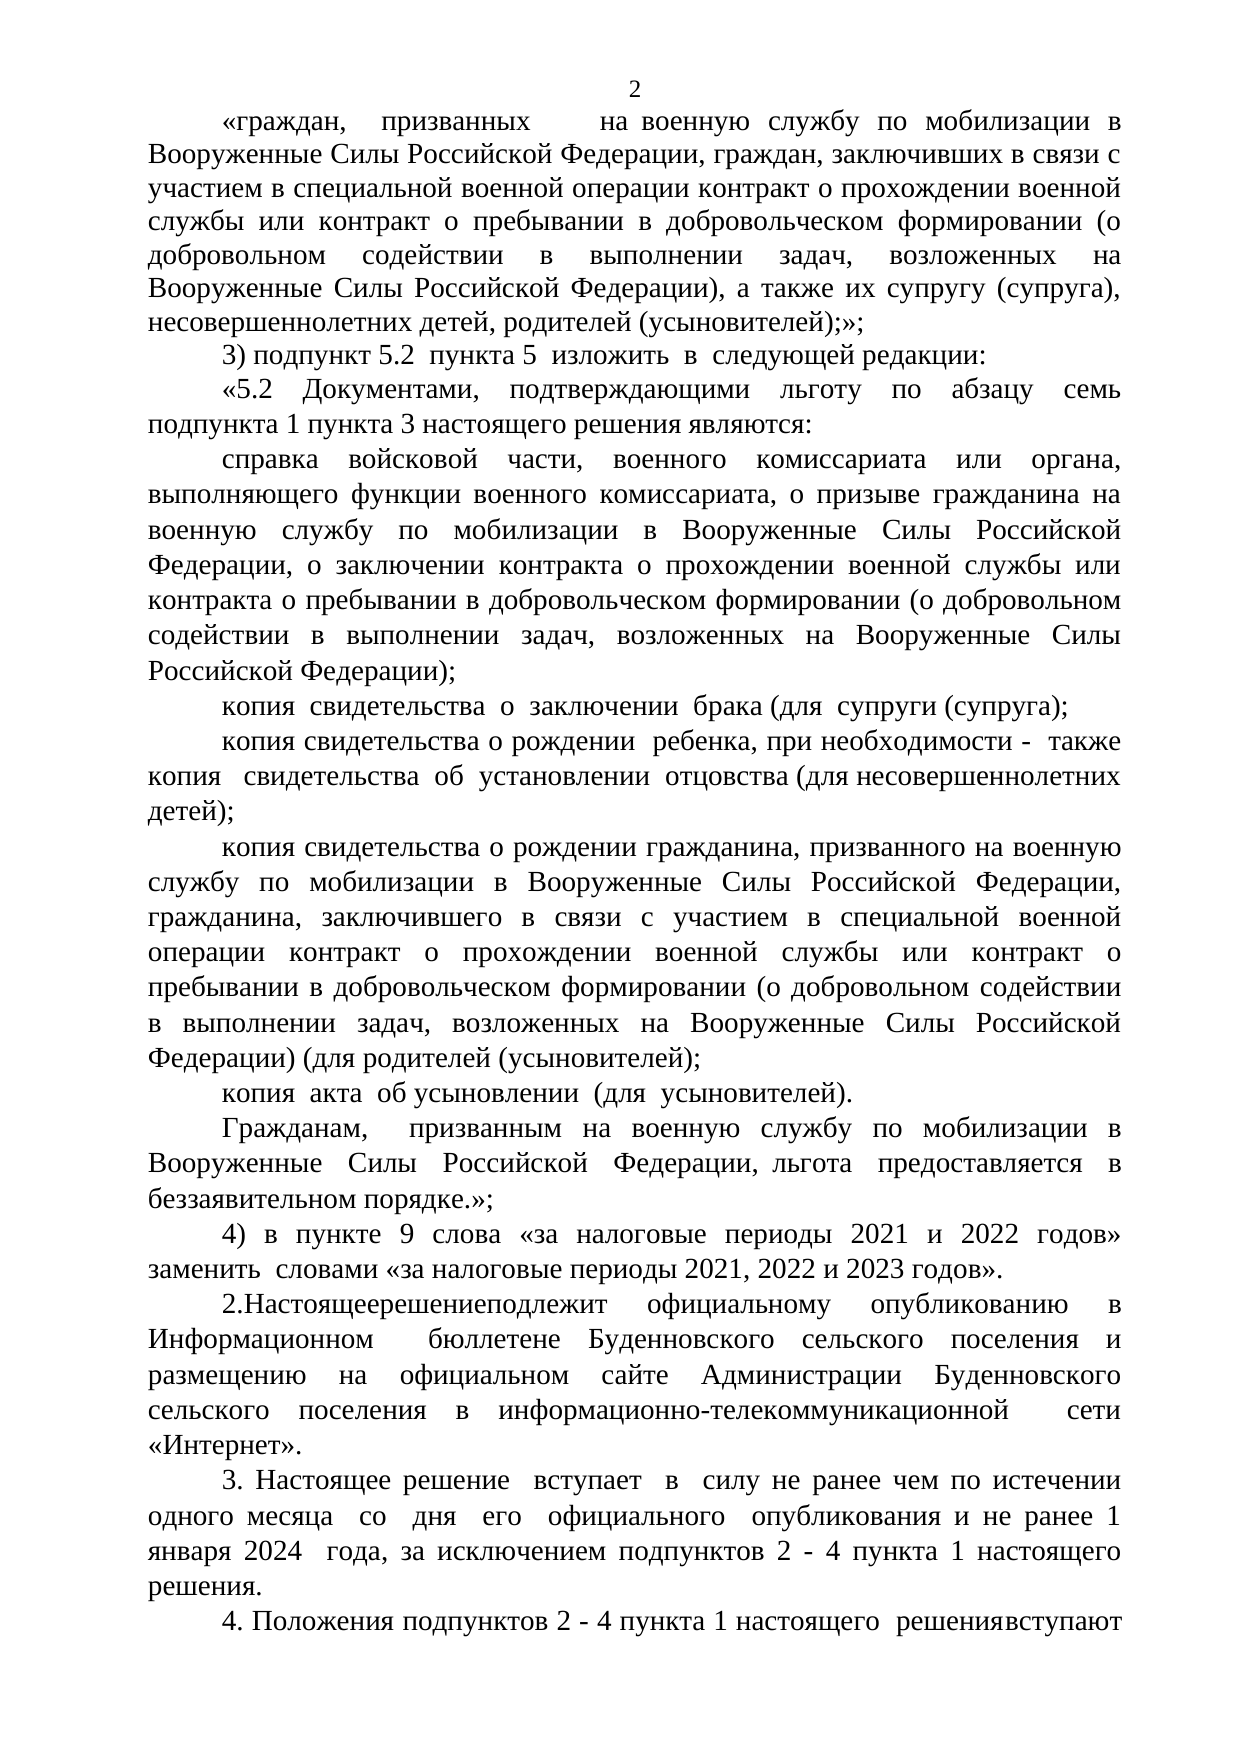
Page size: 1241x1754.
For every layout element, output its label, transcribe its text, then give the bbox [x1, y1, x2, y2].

text Гражданам, призванным на военную службу по мобилизации в Вооруженные Силы Российской Федерации, льгота предоставляется в беззаявительном порядке.»; [148, 1110, 1122, 1214]
text «5.2 Документами, подтверждающими льготу по абзацу семь подпункта 1 пункта 3 настоящего решения являются: [148, 371, 1122, 440]
text 3) подпункт 5.2 пункта 5 изложить в следующей редакции: [148, 337, 1122, 371]
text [148, 1603, 1122, 1637]
text 3. Настоящее решение вступает в силу не ранее чем по истечении одного месяца со дня его официального опубликования и не ранее 1 января 2024 года, за исключением подпунктов 2 - 4 пункта 1 настоящего решения. [148, 1462, 1122, 1602]
text справка войсковой части, военного комиссариата или органа, выполняющего функции военного комиссариата, о призыве гражданина на военную службу по мобилизации в Вооруженные Силы Российской Федерации, о заключении контракта о прохождении военной службы или контракта о пребывании в добровольческом формировании (о добровольном содействии в выполнении задач, возложенных на Вооруженные Силы Российской Федерации); [148, 441, 1122, 686]
text 4) в пункте 9 слова «за налоговые периоды 2021 и 2022 годов» заменить словами «за налоговые периоды 2021, 2022 и 2023 годов». [148, 1216, 1122, 1285]
text «граждан, призванных на военную службу по мобилизации в Вооруженные Силы Российской Федерации, граждан, заключивших в связи с участием в специальной военной операции контракт о прохождении военной службы или контракт о пребывании в добровольческом формировании (о добровольном содействии в выполнении задач, возложенных на Вооруженные Силы Российской Федерации), а также их супругу (супруга), несовершеннолетних детей, родителей (усыновителей);»; [148, 103, 1122, 337]
text 2.Настоящеерешениеподлежит официальному опубликованию в Информационном бюллетене Буденновского сельского поселения и размещению на официальном сайте Администрации Буденновского сельского поселения в информационно-телекоммуникационной сети «Интернет». [148, 1286, 1122, 1461]
text копия свидетельства о рождении гражданина, призванного на военную службу по мобилизации в Вооруженные Силы Российской Федерации, гражданина, заключившего в связи с участием в специальной военной операции контракт о прохождении военной службы или контракт о пребывании в добровольческом формировании (о добровольном содействии в выполнении задач, возложенных на Вооруженные Силы Российской Федерации) (для родителей (усыновителей); [148, 829, 1122, 1073]
text копия свидетельства о заключении брака (для супруги (супруга); [148, 688, 1122, 721]
text копия акта об усыновлении (для усыновителей). [148, 1075, 1122, 1109]
text копия свидетельства о рождении ребенка, при необходимости - также копия свидетельства об установлении отцовства (для несовершеннолетних детей); [148, 723, 1122, 827]
